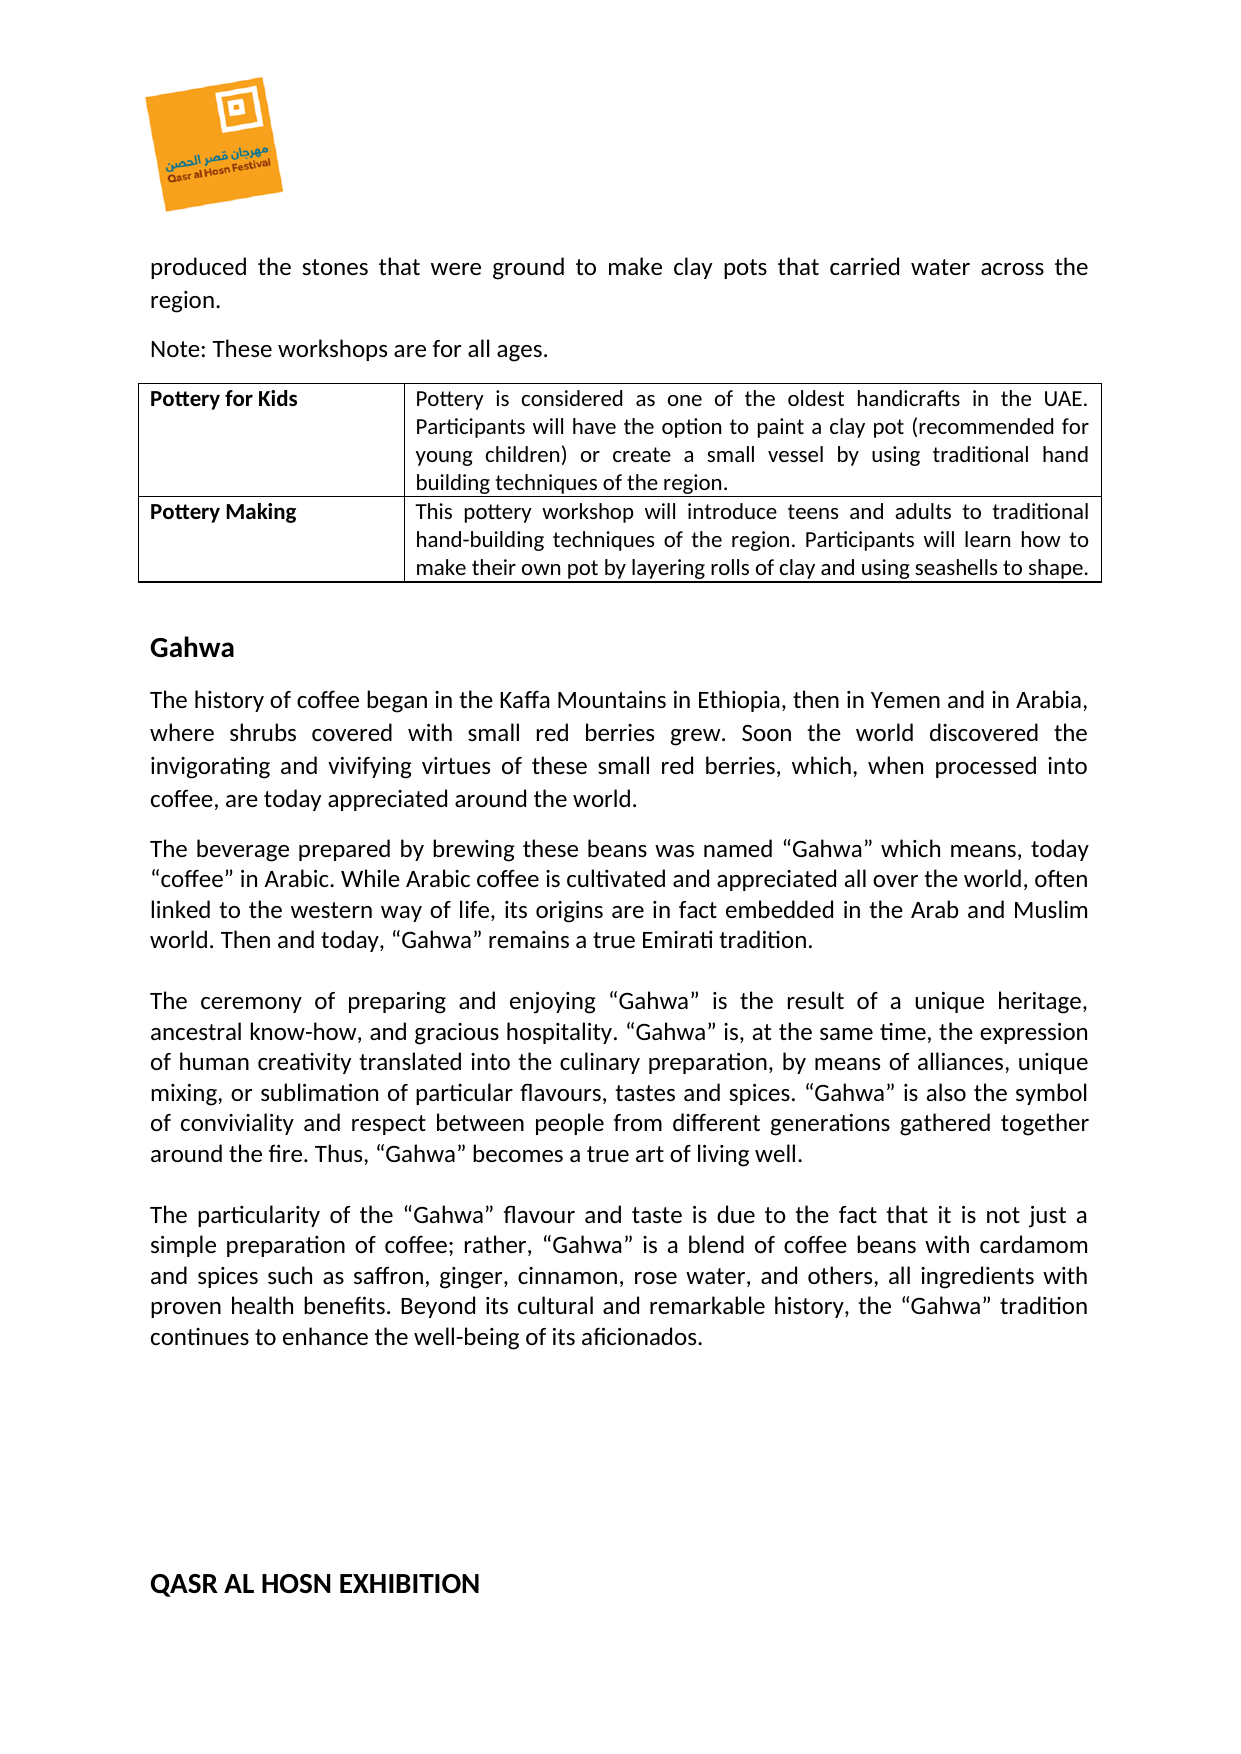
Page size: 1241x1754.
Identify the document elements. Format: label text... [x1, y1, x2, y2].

table_cell Pottery Making [139, 497, 404, 581]
picture [144, 75, 284, 212]
table_header Pottery is considered as one of the oldest handicrafts in the UAE. Participants will have the option to paint a clay pot (recommended for young children) or create a small vessel by using traditional hand building techniques of the region. [405, 384, 1101, 496]
text Note: These workshops are for all ages. [150, 333, 1090, 364]
text QASR AL HOSN EXHIBITION [150, 1565, 1090, 1601]
text The history of coffee began in the Kaffa Mountains in Ethiopia, then in Yemen and in Arabia, where shrubs covered with small red berries grew. Soon the world discovered the invigorating and vivifying virtues of these small red berries, which, when processed into coffee, are today appreciated around the world. [150, 684, 1090, 814]
table_cell This pottery workshop will introduce teens and adults to traditional hand-building techniques of the region. Participants will learn how to make their own pot by layering rolls of clay and using seashells to shape. [405, 497, 1101, 581]
text Gahwa [150, 629, 1090, 665]
text The beverage prepared by brewing these beans was named “Gahwa” which means, today “coffee” in Arabic. While Arabic coffee is cultivated and appreciated all over the world, often linked to the western way of life, its origins are in fact embedded in the Arab and Muslim world. Then and today, “Gahwa” remains a true Emirati tradition. [150, 833, 1090, 955]
text The ceremony of preparing and enjoying “Gahwa” is the result of a unique heritage, ancestral know-how, and gracious hospitality. “Gahwa” is, at the same time, the expression of human creativity translated into the culinary preparation, by means of alliances, unique mixing, or sublimation of particular flavours, tastes and spices. “Gahwa” is also the symbol of conviviality and respect between people from different generations gathered together around the fire. Thus, “Gahwa” becomes a true art of living well. [150, 985, 1090, 1168]
table_header Pottery for Kids [139, 384, 404, 496]
text The particularity of the “Gahwa” flavour and taste is due to the fact that it is not just a simple preparation of coffee; rather, “Gahwa” is a blend of coffee beans with cardamom and spices such as saffron, ginger, cinnamon, rose water, and others, all ingredients with proven health benefits. Beyond its cultural and remarkable history, the “Gahwa” tradition continues to enhance the well-being of its aficionados. [150, 1199, 1090, 1352]
